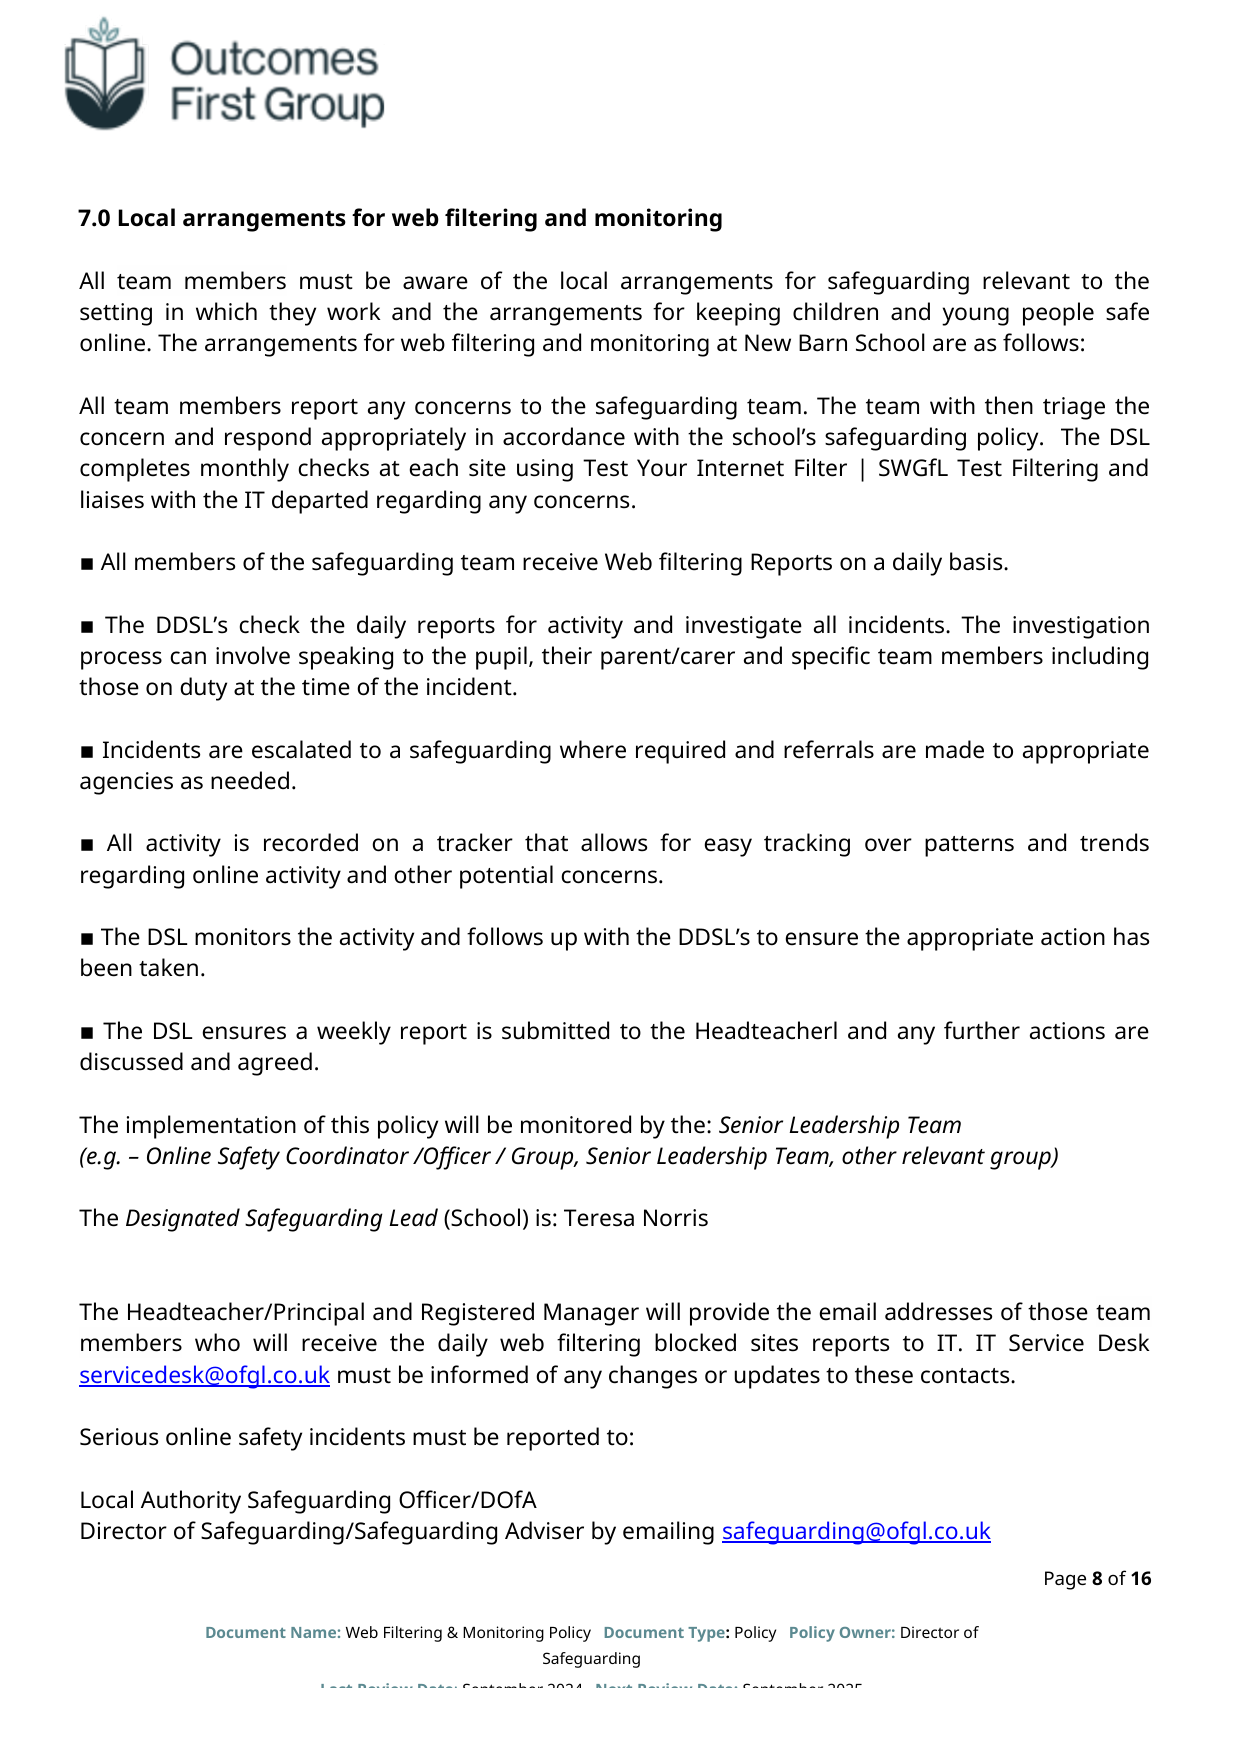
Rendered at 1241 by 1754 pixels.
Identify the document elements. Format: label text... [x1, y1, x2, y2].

text ▪ All activity is recorded on a tracker that allows for easy tracking over patterns and trends regarding online activity and other potential concerns. [79, 827, 1152, 890]
text The Headteacher/Principal and Registered Manager will provide the email addresses of those team members who will receive the daily web filtering blocked sites reports to IT. IT Service Desk servicedesk@ofgl.co.uk must be informed of any changes or updates to these contacts. [79, 1296, 1152, 1390]
text All team members must be aware of the local arrangements for safeguarding relevant to the setting in which they work and the arrangements for keeping children and young people safe online. The arrangements for web filtering and monitoring at New Barn School are as follows: [79, 265, 1152, 358]
subtitle 7.0 Local arrangements for web filtering and monitoring [78, 202, 1152, 233]
text ▪ The DSL monitors the activity and follows up with the DDSL’s to ensure the appropriate action has been taken. [79, 921, 1152, 983]
text ▪ The DDSL’s check the daily reports for activity and investigate all incidents. The investigation process can involve speaking to the pupil, their parent/carer and specific team members including those on duty at the time of the incident. [79, 608, 1152, 702]
text Director of Safeguarding/Safeguarding Adviser by emailing safeguarding@ofgl.co.uk [79, 1515, 1152, 1546]
text ▪ Incidents are escalated to a safeguarding where required and referrals are made to appropriate agencies as needed. [79, 733, 1152, 796]
text The implementation of this policy will be monitored by the: Senior Leadership Team [79, 1108, 1152, 1140]
text Local Authority Safeguarding Officer/DOfA [79, 1483, 1152, 1515]
text ▪ All members of the safeguarding team receive Web filtering Reports on a daily basis. [79, 546, 1152, 577]
text (e.g. – Online Safety Coordinator /Officer / Group, Senior Leadership Team, other relevant group) [79, 1140, 1152, 1171]
text Serious online safety incidents must be reported to: [79, 1421, 1152, 1452]
picture [64, 14, 385, 132]
text All team members report any concerns to the safeguarding team. The team with then triage the concern and respond appropriately in accordance with the school’s safeguarding policy. The DSL completes monthly checks at each site using Test Your Internet Filter | SWGfL Test Filtering and liaises with the IT departed regarding any concerns. [79, 390, 1152, 515]
text ▪ The DSL ensures a weekly report is submitted to the Headteacherl and any further actions are discussed and agreed. [79, 1015, 1152, 1077]
text The Designated Safeguarding Lead (School) is: Teresa Norris [64, 1202, 1152, 1233]
